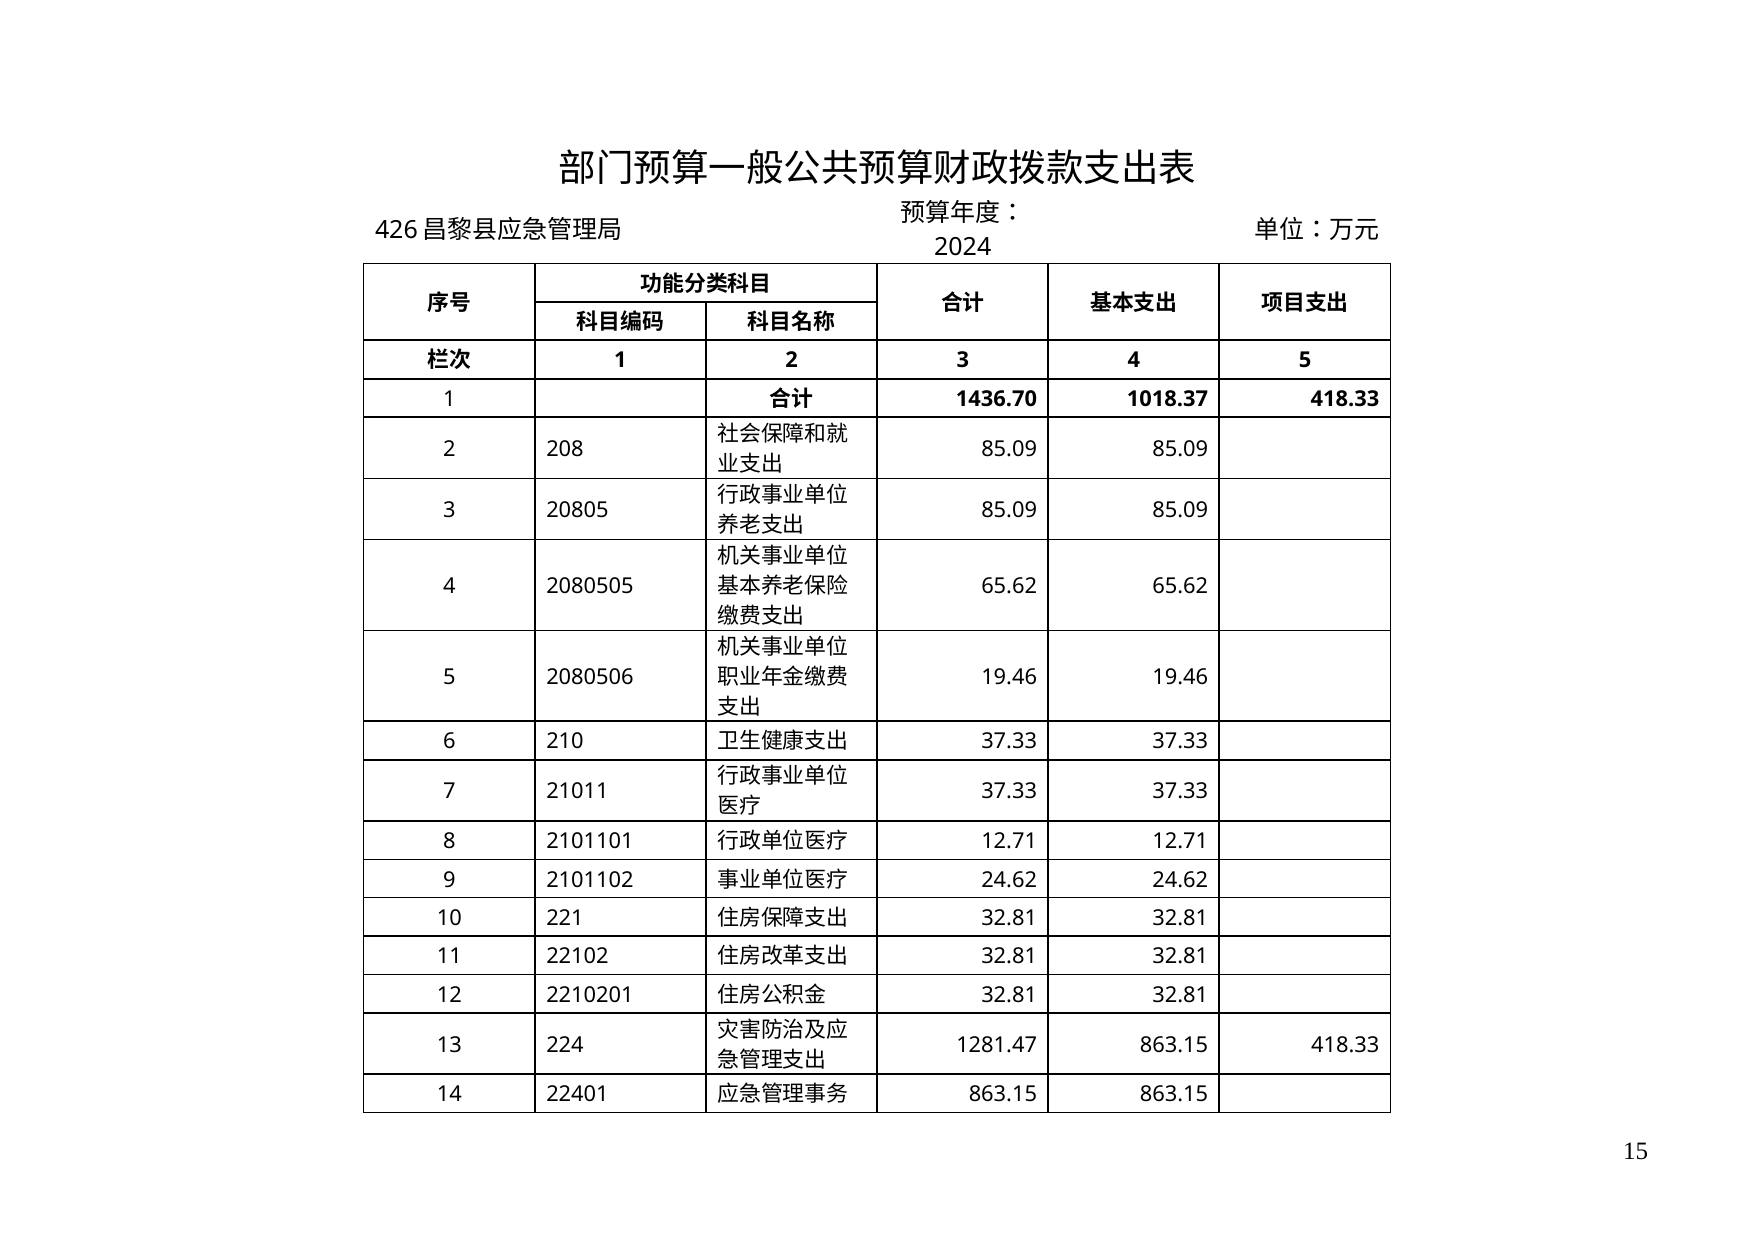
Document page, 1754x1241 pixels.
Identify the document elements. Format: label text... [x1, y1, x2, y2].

table_cell [1220, 975, 1390, 1012]
table_cell 3 [364, 479, 534, 538]
table_cell 32.81 [878, 975, 1047, 1012]
table_cell [1220, 860, 1390, 897]
table_cell 85.09 [878, 418, 1047, 477]
table_cell 功能分类科目 [536, 264, 876, 301]
table_cell 19.46 [1049, 631, 1218, 720]
table_cell [1220, 540, 1390, 629]
table_cell 12 [364, 975, 534, 1012]
table_cell 7 [364, 761, 534, 820]
table_cell 418.33 [1220, 380, 1390, 416]
table_cell 14 [364, 1075, 534, 1112]
table_cell 22102 [536, 937, 705, 974]
table_cell 卫生健康支出 [707, 722, 876, 759]
table_cell 4 [364, 540, 534, 629]
table_cell 224 [536, 1014, 705, 1073]
table_cell 22401 [536, 1075, 705, 1112]
table_cell 20805 [536, 479, 705, 538]
table_cell [1220, 1075, 1390, 1112]
table_cell 栏次 [364, 341, 534, 378]
table_cell 12.71 [1049, 822, 1218, 858]
table_cell 32.81 [1049, 937, 1218, 974]
table_cell 2210201 [536, 975, 705, 1012]
table_cell 1281.47 [878, 1014, 1047, 1073]
table_cell 行政事业单位养老支出 [707, 479, 876, 538]
table_cell 住房保障支出 [707, 898, 876, 935]
table_cell 37.33 [1049, 722, 1218, 759]
table_cell 5 [364, 631, 534, 720]
table_cell 事业单位医疗 [707, 860, 876, 897]
table_cell 4 [1049, 341, 1218, 378]
text 部门预算一般公共预算财政拨款支出表 [106, 142, 1648, 193]
table_cell 19.46 [878, 631, 1047, 720]
table_cell 住房改革支出 [707, 937, 876, 974]
table_cell 221 [536, 898, 705, 935]
table_cell 2080505 [536, 540, 705, 629]
table_cell 科目编码 [536, 303, 705, 339]
table_cell 机关事业单位基本养老保险缴费支出 [707, 540, 876, 629]
table_cell [1220, 479, 1390, 538]
table_cell 10 [364, 898, 534, 935]
table_cell 37.33 [878, 761, 1047, 820]
table_cell 6 [364, 722, 534, 759]
table_cell 9 [364, 860, 534, 897]
table_cell 85.09 [878, 479, 1047, 538]
table_header 单位：万元 [1049, 195, 1390, 262]
table_cell 85.09 [1049, 418, 1218, 477]
table_cell 13 [364, 1014, 534, 1073]
table_cell 基本支出 [1049, 264, 1218, 339]
table_cell 5 [1220, 341, 1390, 378]
table_cell [1220, 418, 1390, 477]
table_cell 2 [707, 341, 876, 378]
table_cell 1436.70 [878, 380, 1047, 416]
table_cell [1220, 722, 1390, 759]
table_cell 3 [878, 341, 1047, 378]
table_cell 863.15 [1049, 1075, 1218, 1112]
table_cell [1220, 631, 1390, 720]
table_cell [1220, 898, 1390, 935]
table_cell 32.81 [878, 898, 1047, 935]
table_cell 24.62 [1049, 860, 1218, 897]
table_cell 32.81 [1049, 975, 1218, 1012]
table_header 预算年度：2024 [878, 195, 1047, 262]
table_cell 住房公积金 [707, 975, 876, 1012]
table_cell 85.09 [1049, 479, 1218, 538]
table_cell 65.62 [878, 540, 1047, 629]
table_cell 行政单位医疗 [707, 822, 876, 858]
table_cell 序号 [364, 264, 534, 339]
table_cell 应急管理事务 [707, 1075, 876, 1112]
table_cell 37.33 [878, 722, 1047, 759]
table_cell [1220, 761, 1390, 820]
table_cell 11 [364, 937, 534, 974]
table_cell 37.33 [1049, 761, 1218, 820]
table_cell 24.62 [878, 860, 1047, 897]
table_cell [536, 380, 705, 416]
table_cell 210 [536, 722, 705, 759]
table_cell 社会保障和就业支出 [707, 418, 876, 477]
table_cell 项目支出 [1220, 264, 1390, 339]
table_cell 2080506 [536, 631, 705, 720]
table_cell [1220, 937, 1390, 974]
table_cell 21011 [536, 761, 705, 820]
table_cell 行政事业单位医疗 [707, 761, 876, 820]
table_cell 12.71 [878, 822, 1047, 858]
table_cell 科目名称 [707, 303, 876, 339]
table_cell 1 [364, 380, 534, 416]
table_cell 1 [536, 341, 705, 378]
table_cell 灾害防治及应急管理支出 [707, 1014, 876, 1073]
table_cell 机关事业单位职业年金缴费支出 [707, 631, 876, 720]
table_header 426昌黎县应急管理局 [364, 195, 876, 262]
table_cell 208 [536, 418, 705, 477]
table_cell 32.81 [1049, 898, 1218, 935]
table_cell 32.81 [878, 937, 1047, 974]
table_cell 1018.37 [1049, 380, 1218, 416]
table_cell 418.33 [1220, 1014, 1390, 1073]
table_cell 2101102 [536, 860, 705, 897]
table_cell 2101101 [536, 822, 705, 858]
table_cell [1220, 822, 1390, 858]
table_cell 合计 [707, 380, 876, 416]
table_cell 合计 [878, 264, 1047, 339]
table_cell 863.15 [1049, 1014, 1218, 1073]
table_cell 2 [364, 418, 534, 477]
table_cell 863.15 [878, 1075, 1047, 1112]
table_cell 65.62 [1049, 540, 1218, 629]
table_cell 8 [364, 822, 534, 858]
